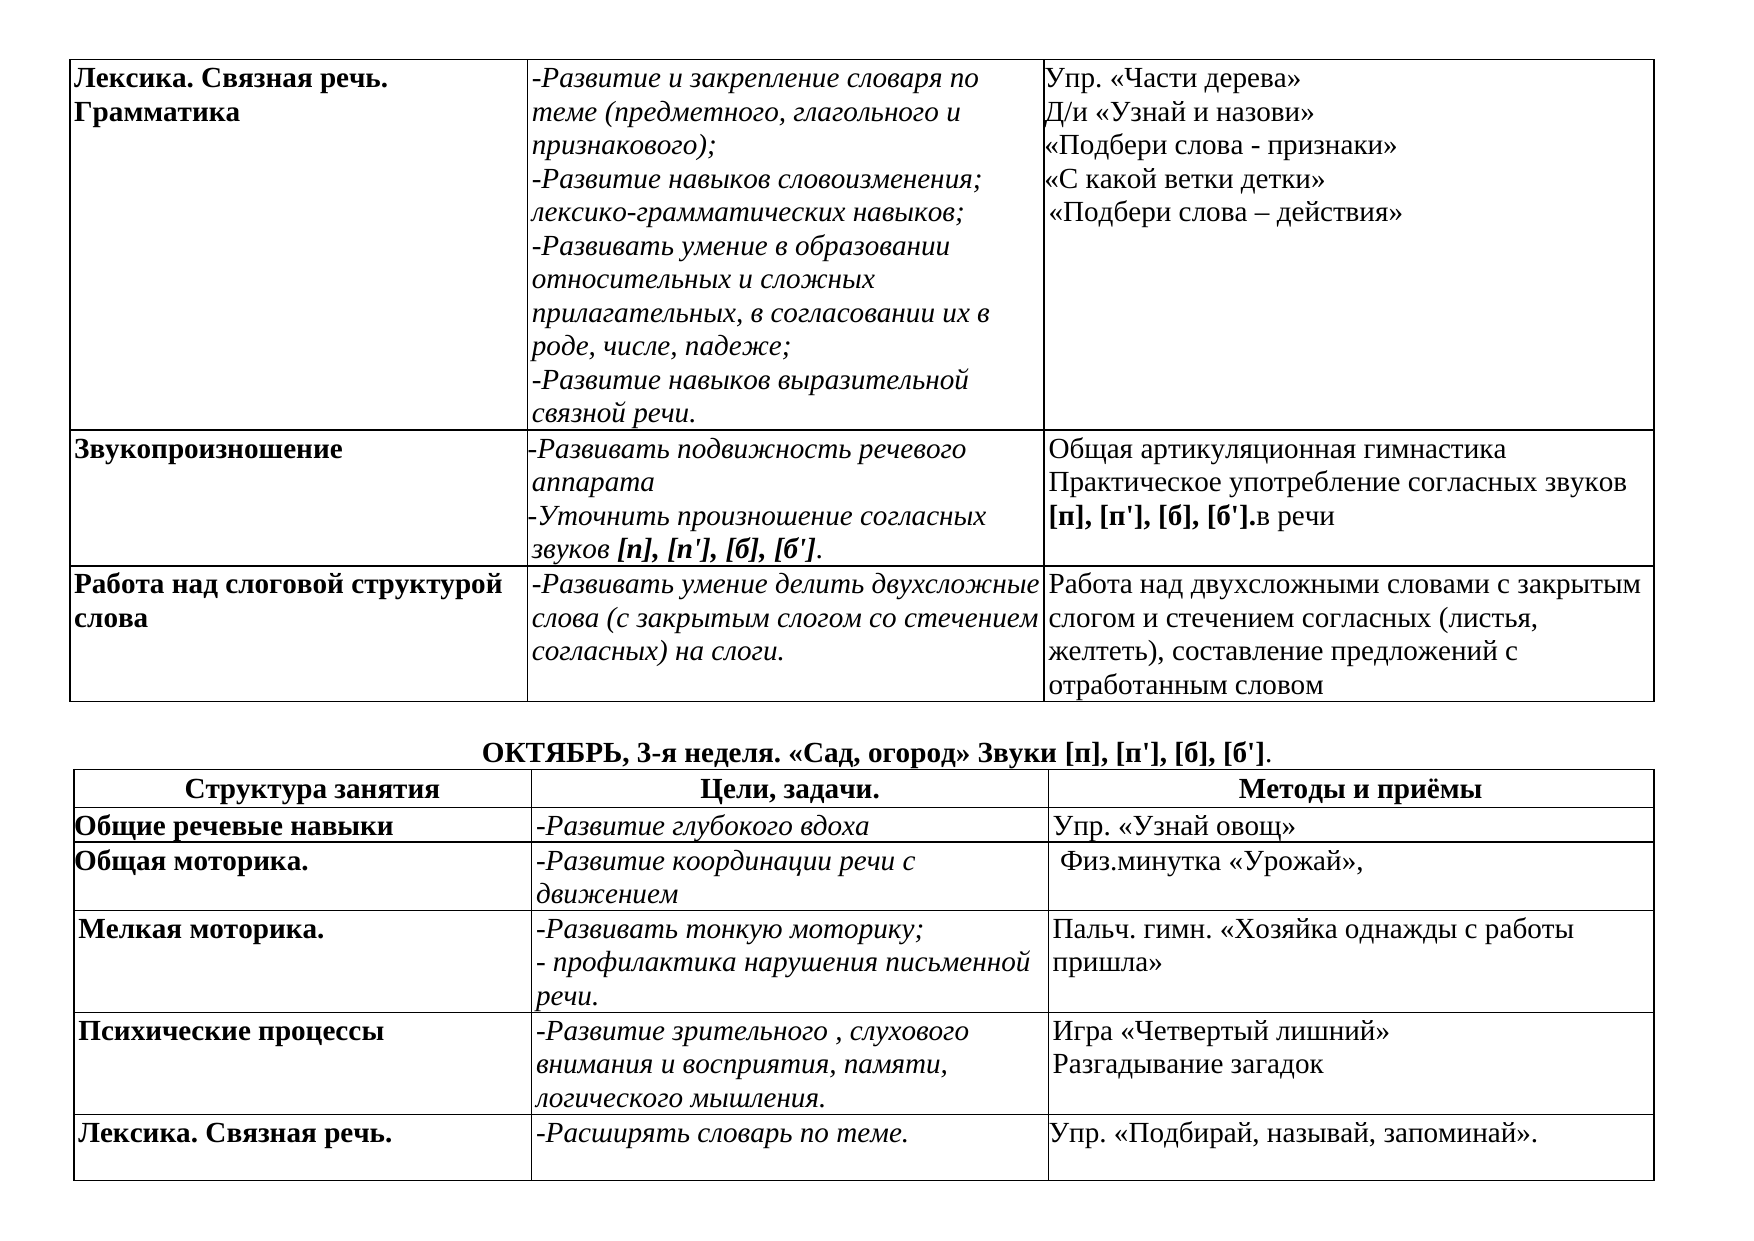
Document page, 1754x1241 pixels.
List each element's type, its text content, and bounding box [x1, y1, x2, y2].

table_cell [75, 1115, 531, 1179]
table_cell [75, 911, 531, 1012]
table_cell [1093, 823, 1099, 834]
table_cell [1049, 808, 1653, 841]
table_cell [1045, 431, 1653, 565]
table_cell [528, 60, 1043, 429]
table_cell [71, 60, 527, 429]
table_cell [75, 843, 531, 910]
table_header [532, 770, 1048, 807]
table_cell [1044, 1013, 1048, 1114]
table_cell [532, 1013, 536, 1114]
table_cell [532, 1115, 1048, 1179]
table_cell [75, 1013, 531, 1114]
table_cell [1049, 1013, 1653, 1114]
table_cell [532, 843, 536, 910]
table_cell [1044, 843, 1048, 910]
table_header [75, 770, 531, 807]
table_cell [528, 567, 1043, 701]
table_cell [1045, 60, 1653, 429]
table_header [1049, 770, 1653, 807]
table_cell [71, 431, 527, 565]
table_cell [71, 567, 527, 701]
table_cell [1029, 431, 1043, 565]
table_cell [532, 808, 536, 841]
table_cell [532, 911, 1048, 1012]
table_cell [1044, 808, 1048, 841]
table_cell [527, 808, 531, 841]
subtitle ОКТЯБРЬ, 3-я неделя. «Сад, огород» Звуки [п], [п'], [б], [б']. [74, 735, 1680, 769]
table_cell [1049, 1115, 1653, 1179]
